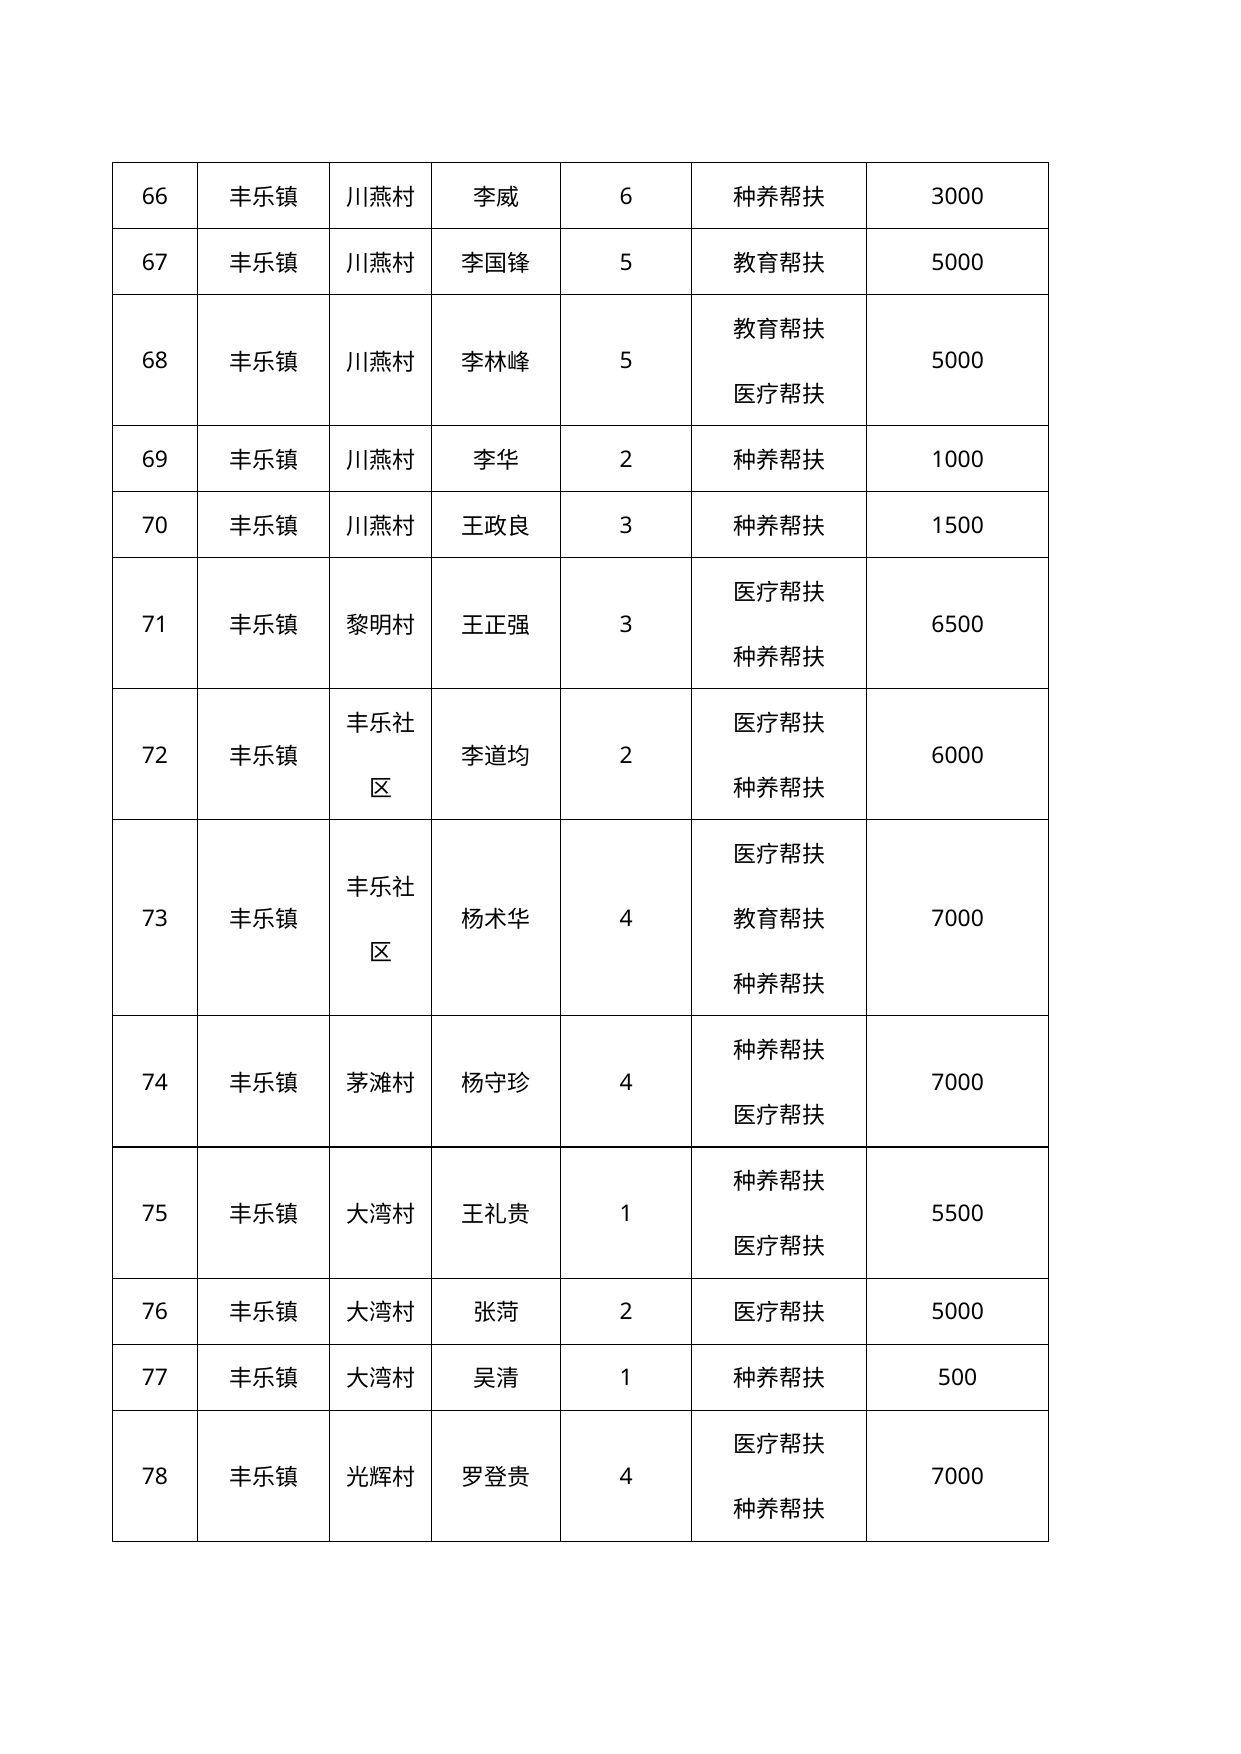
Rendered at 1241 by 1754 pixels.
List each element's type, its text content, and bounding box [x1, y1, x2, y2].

table_cell 3 [561, 492, 691, 557]
table_cell 种养帮扶 医疗帮扶 [692, 1016, 866, 1146]
table_cell 75 [113, 1148, 197, 1277]
table_cell 72 [113, 689, 197, 819]
table_cell 丰乐镇 [198, 492, 329, 557]
table_cell 丰乐镇 [198, 1279, 329, 1343]
table_cell 5 [561, 295, 691, 425]
table_cell 川燕村 [330, 295, 431, 425]
table_cell 丰乐镇 [198, 163, 329, 228]
table_cell 78 [113, 1411, 197, 1541]
table_cell 2 [561, 1279, 691, 1343]
table_cell 丰乐镇 [198, 1016, 329, 1146]
table_cell 医疗帮扶 种养帮扶 [692, 689, 866, 819]
table_cell 66 [113, 163, 197, 228]
table_cell 5000 [867, 1279, 1048, 1343]
table_cell 种养帮扶 [692, 163, 866, 228]
table_cell 杨守珍 [432, 1016, 560, 1146]
table_cell 大湾村 [330, 1148, 431, 1277]
table_cell 4 [561, 1016, 691, 1146]
table_cell 吴清 [432, 1345, 560, 1409]
table_cell 李威 [432, 163, 560, 228]
table_cell 教育帮扶 医疗帮扶 [692, 295, 866, 425]
table_cell 种养帮扶 [692, 426, 866, 491]
table_cell 500 [867, 1345, 1048, 1409]
table_cell 3 [561, 558, 691, 688]
table_cell 丰乐镇 [198, 558, 329, 688]
table_cell 68 [113, 295, 197, 425]
table_cell 69 [113, 426, 197, 491]
table_cell 医疗帮扶 种养帮扶 [692, 558, 866, 688]
table_cell 丰乐镇 [198, 1411, 329, 1541]
table_cell 1 [561, 1148, 691, 1277]
table_cell 70 [113, 492, 197, 557]
table_cell 大湾村 [330, 1345, 431, 1409]
table_cell 丰乐镇 [198, 426, 329, 491]
table_cell 73 [113, 820, 197, 1015]
table_cell 种养帮扶 [692, 1345, 866, 1409]
table_cell 丰乐镇 [198, 295, 329, 425]
table_cell 光辉村 [330, 1411, 431, 1541]
table_cell 大湾村 [330, 1279, 431, 1343]
table_cell 丰乐镇 [198, 820, 329, 1015]
table_cell 丰乐镇 [198, 1148, 329, 1277]
table_cell 77 [113, 1345, 197, 1409]
table_cell 川燕村 [330, 229, 431, 294]
table_cell 2 [561, 426, 691, 491]
table_cell 李林峰 [432, 295, 560, 425]
table_cell 1500 [867, 492, 1048, 557]
table_cell 杨术华 [432, 820, 560, 1015]
table_cell 71 [113, 558, 197, 688]
table_cell 丰乐镇 [198, 1345, 329, 1409]
table_cell 6000 [867, 689, 1048, 819]
table_cell 1000 [867, 426, 1048, 491]
table_cell 种养帮扶 [692, 492, 866, 557]
table_cell 茅滩村 [330, 1016, 431, 1146]
table_cell 黎明村 [330, 558, 431, 688]
table_cell 丰乐镇 [198, 229, 329, 294]
table_cell 王政良 [432, 492, 560, 557]
table_cell 川燕村 [330, 492, 431, 557]
table_cell 5000 [867, 295, 1048, 425]
table_cell 李国锋 [432, 229, 560, 294]
table_cell 76 [113, 1279, 197, 1343]
table_cell 丰乐社区 [330, 689, 431, 819]
table_cell 74 [113, 1016, 197, 1146]
table_cell 6 [561, 163, 691, 228]
table_cell 4 [561, 1411, 691, 1541]
table_cell 3000 [867, 163, 1048, 228]
table_cell 2 [561, 689, 691, 819]
table_cell 王礼贵 [432, 1148, 560, 1277]
table_cell 张菏 [432, 1279, 560, 1343]
table_cell 王正强 [432, 558, 560, 688]
table_cell 医疗帮扶 [692, 1279, 866, 1343]
table_cell 医疗帮扶 教育帮扶 种养帮扶 [692, 820, 866, 1015]
table_cell 丰乐镇 [198, 689, 329, 819]
table_cell 67 [113, 229, 197, 294]
table_cell 5500 [867, 1148, 1048, 1277]
table_cell 教育帮扶 [692, 229, 866, 294]
table_cell 5 [561, 229, 691, 294]
table_cell 7000 [867, 1016, 1048, 1146]
table_cell 6500 [867, 558, 1048, 688]
table_cell 7000 [867, 1411, 1048, 1541]
table_cell 种养帮扶 医疗帮扶 [692, 1148, 866, 1277]
table_cell 4 [561, 820, 691, 1015]
table_cell 罗登贵 [432, 1411, 560, 1541]
table_cell 丰乐社区 [330, 820, 431, 1015]
table_cell 医疗帮扶 种养帮扶 [692, 1411, 866, 1541]
table_cell 李道均 [432, 689, 560, 819]
table_cell 1 [561, 1345, 691, 1409]
table_cell 川燕村 [330, 426, 431, 491]
table_cell 7000 [867, 820, 1048, 1015]
table_cell 李华 [432, 426, 560, 491]
table_cell 川燕村 [330, 163, 431, 228]
table_cell 5000 [867, 229, 1048, 294]
